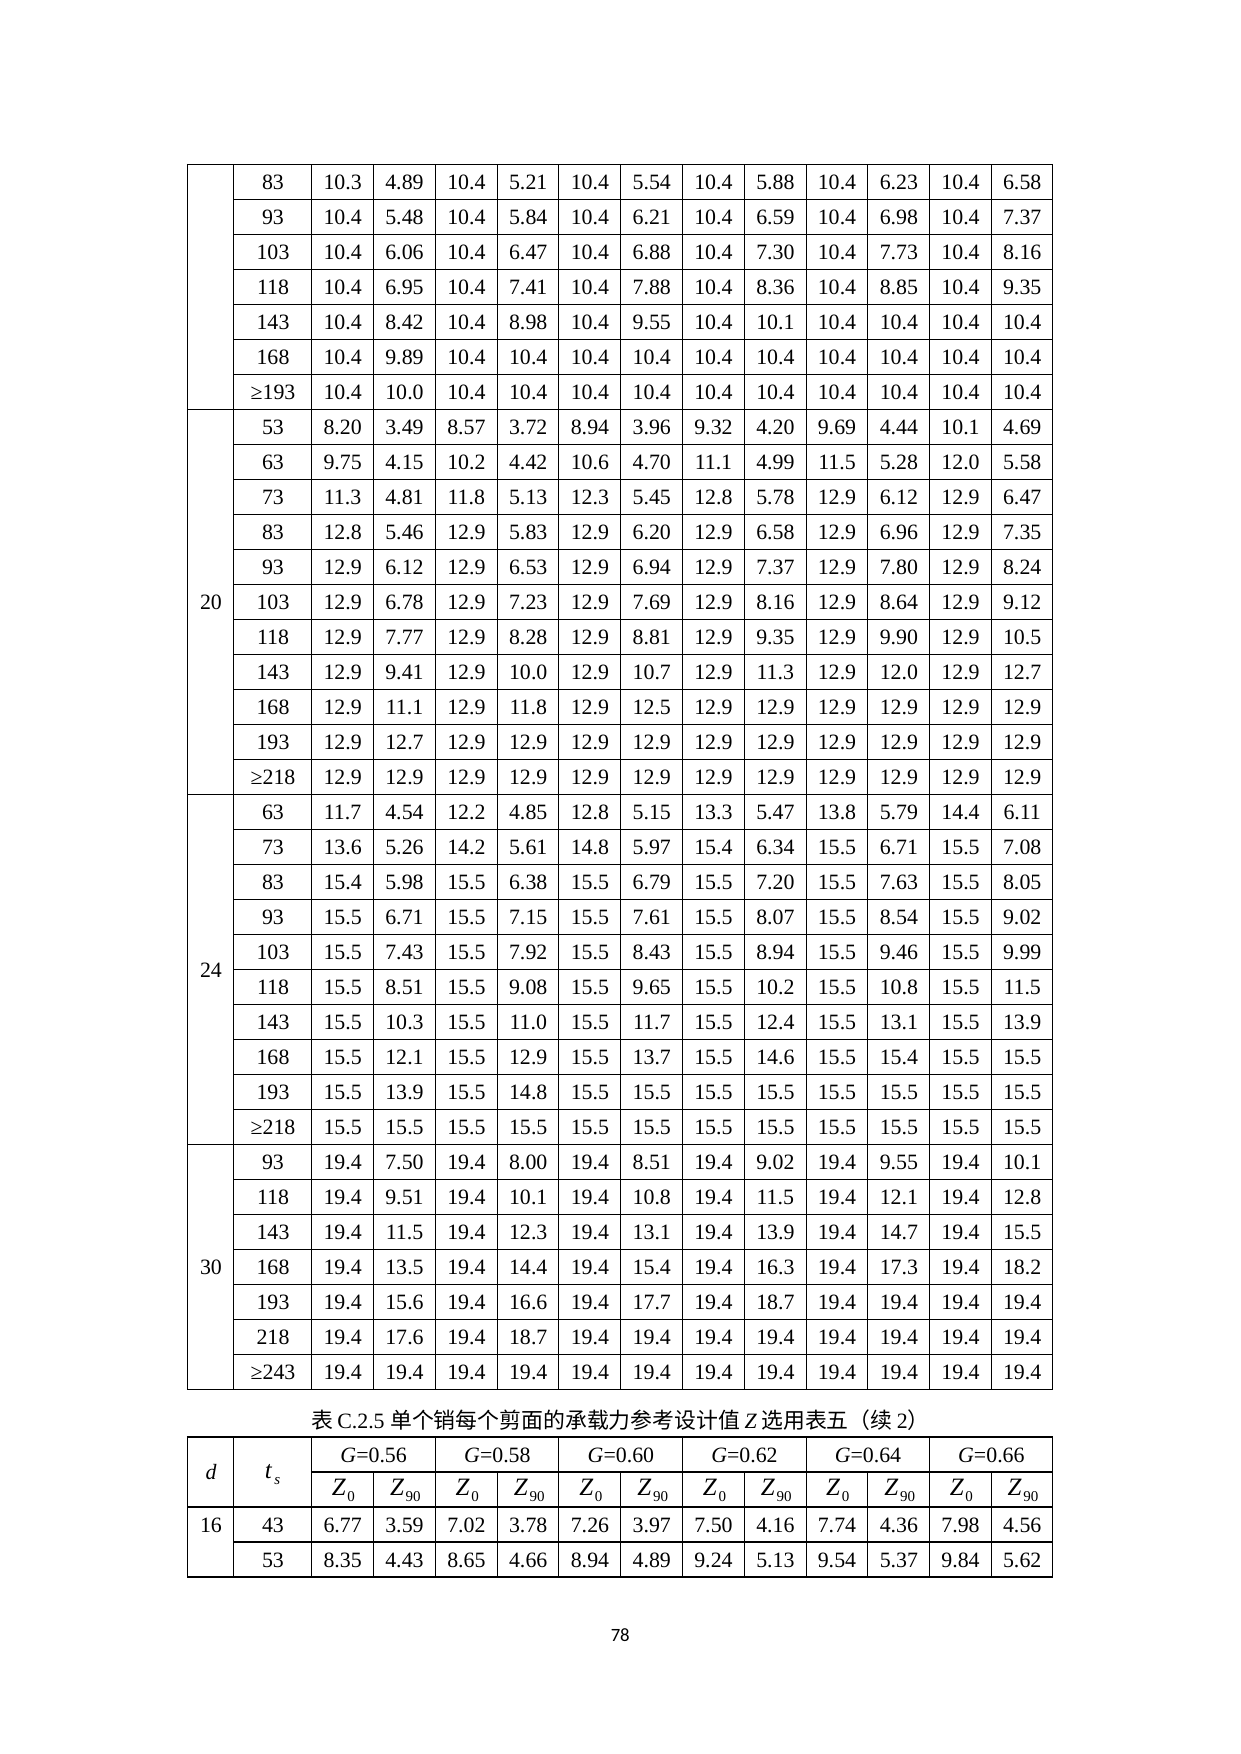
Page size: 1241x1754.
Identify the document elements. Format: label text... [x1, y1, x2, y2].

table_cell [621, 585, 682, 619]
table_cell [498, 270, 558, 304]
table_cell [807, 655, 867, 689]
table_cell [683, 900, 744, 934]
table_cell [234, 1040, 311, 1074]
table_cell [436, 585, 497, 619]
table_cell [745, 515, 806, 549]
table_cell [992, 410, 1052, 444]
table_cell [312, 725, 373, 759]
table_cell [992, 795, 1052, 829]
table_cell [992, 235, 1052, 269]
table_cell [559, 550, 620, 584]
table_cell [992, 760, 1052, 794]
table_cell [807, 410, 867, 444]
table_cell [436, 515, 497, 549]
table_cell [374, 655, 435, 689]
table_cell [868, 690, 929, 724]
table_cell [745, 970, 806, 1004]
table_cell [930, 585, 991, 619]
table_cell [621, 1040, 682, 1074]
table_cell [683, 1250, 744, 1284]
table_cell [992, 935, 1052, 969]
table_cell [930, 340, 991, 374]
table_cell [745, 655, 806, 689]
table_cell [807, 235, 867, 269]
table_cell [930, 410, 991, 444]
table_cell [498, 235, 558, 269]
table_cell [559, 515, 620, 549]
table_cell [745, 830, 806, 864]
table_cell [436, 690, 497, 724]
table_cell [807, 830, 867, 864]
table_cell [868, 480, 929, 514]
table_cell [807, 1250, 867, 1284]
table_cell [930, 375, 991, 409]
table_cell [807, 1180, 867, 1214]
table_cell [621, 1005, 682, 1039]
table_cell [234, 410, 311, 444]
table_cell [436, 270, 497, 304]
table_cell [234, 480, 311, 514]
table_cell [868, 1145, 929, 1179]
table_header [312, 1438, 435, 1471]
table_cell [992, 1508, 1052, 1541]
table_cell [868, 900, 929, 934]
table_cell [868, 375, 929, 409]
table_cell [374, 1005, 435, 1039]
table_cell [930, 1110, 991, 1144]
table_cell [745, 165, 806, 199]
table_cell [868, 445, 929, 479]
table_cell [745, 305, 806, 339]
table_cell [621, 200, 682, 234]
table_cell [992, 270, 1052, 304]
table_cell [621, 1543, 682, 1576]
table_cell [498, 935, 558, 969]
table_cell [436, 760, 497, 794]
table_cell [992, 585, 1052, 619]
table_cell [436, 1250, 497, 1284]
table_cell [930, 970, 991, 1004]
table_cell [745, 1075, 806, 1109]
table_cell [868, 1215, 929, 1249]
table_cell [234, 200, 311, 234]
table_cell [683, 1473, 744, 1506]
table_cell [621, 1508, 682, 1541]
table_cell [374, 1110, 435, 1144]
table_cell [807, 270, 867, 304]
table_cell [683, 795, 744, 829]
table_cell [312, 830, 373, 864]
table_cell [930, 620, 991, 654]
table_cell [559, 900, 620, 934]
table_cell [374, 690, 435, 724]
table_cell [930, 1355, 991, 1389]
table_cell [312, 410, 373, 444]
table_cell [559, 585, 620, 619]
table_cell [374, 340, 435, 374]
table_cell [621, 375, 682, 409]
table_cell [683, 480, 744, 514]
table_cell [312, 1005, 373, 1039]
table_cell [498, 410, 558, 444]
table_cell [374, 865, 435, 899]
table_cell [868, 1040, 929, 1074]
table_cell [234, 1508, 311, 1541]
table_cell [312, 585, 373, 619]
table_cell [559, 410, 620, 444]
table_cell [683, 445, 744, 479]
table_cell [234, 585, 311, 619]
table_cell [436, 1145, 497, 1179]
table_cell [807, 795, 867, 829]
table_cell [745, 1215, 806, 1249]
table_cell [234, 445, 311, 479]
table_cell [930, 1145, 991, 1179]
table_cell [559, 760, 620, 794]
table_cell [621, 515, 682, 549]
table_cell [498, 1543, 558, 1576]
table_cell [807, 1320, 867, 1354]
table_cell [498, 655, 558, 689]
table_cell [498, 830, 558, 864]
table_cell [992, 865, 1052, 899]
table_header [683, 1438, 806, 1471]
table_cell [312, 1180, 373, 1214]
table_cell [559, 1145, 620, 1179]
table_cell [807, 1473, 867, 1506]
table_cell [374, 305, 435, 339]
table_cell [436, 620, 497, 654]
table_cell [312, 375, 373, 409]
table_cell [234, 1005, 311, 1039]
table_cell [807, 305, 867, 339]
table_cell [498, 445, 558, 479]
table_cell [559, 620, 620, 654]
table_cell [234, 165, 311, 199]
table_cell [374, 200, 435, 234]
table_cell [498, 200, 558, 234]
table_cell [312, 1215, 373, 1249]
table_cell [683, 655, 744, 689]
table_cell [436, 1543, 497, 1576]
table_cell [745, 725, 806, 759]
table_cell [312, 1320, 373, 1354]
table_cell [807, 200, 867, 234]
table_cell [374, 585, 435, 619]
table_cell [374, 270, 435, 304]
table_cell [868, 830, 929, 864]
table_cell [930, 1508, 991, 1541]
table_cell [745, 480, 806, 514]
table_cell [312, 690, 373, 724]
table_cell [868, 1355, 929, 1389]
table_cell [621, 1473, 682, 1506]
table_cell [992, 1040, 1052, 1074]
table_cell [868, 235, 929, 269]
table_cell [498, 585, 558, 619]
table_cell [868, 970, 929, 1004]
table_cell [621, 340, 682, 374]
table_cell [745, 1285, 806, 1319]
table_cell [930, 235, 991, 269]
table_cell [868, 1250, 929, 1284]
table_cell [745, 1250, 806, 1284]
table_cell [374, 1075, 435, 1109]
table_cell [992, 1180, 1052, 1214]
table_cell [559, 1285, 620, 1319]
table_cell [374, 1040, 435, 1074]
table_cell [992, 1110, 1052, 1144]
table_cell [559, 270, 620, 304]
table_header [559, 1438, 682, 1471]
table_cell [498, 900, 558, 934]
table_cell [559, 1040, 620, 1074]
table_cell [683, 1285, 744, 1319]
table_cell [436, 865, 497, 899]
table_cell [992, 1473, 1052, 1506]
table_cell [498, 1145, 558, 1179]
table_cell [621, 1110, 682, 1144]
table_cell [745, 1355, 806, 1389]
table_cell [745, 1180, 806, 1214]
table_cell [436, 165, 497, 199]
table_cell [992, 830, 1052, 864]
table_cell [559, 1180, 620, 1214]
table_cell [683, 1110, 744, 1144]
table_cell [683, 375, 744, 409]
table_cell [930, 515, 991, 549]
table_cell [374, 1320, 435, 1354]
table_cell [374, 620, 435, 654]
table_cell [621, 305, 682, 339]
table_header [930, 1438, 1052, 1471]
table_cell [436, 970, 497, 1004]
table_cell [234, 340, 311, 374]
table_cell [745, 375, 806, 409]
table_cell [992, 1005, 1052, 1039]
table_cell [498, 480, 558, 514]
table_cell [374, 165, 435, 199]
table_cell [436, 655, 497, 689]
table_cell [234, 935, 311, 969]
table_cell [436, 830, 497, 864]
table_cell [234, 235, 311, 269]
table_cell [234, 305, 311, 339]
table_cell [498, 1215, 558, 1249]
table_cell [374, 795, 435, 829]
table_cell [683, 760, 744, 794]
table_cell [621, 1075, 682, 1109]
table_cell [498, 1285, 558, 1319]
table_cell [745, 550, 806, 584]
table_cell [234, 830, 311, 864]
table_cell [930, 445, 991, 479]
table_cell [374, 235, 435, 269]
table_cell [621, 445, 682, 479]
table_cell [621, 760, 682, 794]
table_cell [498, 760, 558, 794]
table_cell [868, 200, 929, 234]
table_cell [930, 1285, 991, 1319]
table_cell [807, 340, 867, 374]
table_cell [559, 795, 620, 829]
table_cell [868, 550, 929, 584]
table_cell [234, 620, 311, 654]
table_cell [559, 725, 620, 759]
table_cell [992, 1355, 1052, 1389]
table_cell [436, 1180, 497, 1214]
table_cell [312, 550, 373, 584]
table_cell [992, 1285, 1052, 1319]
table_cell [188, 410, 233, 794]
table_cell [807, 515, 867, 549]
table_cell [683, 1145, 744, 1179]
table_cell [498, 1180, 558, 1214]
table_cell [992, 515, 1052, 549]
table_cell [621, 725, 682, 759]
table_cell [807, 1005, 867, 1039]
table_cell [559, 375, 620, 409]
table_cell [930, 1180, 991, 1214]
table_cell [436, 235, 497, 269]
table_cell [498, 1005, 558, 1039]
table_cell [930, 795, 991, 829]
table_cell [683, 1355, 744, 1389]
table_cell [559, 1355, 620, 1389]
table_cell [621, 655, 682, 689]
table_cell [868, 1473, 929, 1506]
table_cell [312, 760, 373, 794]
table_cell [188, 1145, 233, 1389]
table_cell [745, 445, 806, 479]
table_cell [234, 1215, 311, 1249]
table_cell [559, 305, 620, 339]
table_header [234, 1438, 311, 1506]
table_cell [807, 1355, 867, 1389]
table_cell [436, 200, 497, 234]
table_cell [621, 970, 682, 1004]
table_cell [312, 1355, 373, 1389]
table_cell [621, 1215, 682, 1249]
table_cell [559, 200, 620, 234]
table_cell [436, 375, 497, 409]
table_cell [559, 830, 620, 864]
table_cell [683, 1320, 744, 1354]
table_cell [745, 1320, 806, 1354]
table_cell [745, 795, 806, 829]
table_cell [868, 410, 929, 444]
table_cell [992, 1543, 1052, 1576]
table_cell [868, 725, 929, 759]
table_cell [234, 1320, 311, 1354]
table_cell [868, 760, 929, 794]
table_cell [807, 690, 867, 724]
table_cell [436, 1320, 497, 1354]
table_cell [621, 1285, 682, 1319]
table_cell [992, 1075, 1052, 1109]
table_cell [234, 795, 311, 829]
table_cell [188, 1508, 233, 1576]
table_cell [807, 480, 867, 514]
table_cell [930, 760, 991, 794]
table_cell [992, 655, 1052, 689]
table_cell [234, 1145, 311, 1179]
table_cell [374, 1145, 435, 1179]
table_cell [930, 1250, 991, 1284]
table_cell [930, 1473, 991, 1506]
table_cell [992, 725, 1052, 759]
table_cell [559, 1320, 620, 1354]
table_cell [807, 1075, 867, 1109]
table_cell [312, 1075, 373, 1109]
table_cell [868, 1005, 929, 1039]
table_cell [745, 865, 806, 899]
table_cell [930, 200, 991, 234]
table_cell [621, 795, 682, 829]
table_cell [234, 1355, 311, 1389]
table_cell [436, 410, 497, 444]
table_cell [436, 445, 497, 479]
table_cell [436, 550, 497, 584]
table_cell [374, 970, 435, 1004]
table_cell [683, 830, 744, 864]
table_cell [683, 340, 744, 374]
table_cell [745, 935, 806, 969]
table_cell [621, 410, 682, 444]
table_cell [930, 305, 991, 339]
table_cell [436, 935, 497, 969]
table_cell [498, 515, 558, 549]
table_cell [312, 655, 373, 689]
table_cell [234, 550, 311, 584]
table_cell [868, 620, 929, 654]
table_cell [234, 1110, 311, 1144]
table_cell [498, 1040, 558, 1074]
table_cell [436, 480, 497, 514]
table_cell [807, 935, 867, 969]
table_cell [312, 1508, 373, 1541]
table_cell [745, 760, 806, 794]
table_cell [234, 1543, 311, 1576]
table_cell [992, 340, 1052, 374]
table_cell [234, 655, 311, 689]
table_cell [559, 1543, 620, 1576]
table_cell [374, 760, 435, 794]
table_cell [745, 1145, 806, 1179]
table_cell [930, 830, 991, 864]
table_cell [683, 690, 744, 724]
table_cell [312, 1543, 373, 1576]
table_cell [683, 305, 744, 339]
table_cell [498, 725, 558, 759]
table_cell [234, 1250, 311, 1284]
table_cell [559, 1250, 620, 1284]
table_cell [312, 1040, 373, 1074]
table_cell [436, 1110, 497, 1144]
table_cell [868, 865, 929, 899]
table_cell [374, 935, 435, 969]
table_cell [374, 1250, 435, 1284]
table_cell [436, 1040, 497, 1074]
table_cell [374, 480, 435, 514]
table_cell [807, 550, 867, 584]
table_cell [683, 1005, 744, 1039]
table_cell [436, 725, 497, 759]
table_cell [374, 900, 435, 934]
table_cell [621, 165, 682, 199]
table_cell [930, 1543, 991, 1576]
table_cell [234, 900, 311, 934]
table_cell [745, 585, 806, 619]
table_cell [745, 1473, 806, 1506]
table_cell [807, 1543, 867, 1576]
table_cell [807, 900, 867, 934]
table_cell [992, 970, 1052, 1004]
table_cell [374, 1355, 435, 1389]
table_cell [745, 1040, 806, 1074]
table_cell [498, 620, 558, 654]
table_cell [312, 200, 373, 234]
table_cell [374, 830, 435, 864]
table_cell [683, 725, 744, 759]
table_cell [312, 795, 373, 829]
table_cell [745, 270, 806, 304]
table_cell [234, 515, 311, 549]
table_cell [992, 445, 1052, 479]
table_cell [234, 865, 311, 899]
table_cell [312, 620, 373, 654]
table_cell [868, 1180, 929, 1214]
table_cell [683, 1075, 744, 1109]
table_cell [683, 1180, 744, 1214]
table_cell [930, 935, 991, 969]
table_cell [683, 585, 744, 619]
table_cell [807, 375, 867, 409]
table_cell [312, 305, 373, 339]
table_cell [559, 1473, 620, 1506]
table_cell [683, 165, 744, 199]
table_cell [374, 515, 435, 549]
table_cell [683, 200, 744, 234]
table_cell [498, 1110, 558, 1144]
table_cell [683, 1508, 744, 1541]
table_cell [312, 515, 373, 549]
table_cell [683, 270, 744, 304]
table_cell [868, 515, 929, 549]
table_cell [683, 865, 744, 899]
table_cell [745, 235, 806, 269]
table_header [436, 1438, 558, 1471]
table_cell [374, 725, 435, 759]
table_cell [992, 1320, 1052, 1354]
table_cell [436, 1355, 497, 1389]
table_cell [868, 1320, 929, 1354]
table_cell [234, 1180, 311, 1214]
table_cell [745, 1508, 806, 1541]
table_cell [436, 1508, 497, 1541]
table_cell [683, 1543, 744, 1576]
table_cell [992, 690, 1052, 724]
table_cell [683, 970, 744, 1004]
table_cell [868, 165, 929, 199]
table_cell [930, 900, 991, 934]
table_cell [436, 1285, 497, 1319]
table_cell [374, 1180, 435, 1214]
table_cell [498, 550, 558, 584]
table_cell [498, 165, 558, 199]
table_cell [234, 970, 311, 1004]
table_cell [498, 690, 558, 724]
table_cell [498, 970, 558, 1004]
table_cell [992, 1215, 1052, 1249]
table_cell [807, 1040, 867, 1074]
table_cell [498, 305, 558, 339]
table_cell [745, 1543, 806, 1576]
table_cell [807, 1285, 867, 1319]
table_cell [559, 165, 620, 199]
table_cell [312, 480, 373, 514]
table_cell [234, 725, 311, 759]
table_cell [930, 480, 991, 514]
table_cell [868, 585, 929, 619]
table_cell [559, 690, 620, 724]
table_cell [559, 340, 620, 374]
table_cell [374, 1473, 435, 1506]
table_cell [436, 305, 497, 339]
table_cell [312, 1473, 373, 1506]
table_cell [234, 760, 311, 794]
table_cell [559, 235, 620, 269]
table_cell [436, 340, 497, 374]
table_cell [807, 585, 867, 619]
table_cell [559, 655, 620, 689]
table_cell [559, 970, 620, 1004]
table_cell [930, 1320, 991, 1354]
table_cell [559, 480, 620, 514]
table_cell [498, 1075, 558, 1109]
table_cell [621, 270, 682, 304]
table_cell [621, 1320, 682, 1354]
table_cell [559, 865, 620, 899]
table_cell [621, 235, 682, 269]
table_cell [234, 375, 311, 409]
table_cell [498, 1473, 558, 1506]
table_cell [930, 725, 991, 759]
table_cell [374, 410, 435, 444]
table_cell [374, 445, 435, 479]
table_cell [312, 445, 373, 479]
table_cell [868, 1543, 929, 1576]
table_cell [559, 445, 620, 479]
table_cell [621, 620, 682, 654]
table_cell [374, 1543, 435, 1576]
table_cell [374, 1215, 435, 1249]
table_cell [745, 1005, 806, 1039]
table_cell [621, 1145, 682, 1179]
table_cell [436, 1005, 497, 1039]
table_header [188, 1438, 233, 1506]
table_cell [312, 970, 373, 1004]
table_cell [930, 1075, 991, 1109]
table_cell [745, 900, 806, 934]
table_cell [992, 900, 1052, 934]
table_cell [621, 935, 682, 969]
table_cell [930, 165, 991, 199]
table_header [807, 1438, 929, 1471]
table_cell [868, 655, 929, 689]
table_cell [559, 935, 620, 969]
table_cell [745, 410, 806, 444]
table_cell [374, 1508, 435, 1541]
text 表C.2.5 单个销每个剪面的承载力参考设计值Z选用表五（续2） [187, 1402, 1053, 1436]
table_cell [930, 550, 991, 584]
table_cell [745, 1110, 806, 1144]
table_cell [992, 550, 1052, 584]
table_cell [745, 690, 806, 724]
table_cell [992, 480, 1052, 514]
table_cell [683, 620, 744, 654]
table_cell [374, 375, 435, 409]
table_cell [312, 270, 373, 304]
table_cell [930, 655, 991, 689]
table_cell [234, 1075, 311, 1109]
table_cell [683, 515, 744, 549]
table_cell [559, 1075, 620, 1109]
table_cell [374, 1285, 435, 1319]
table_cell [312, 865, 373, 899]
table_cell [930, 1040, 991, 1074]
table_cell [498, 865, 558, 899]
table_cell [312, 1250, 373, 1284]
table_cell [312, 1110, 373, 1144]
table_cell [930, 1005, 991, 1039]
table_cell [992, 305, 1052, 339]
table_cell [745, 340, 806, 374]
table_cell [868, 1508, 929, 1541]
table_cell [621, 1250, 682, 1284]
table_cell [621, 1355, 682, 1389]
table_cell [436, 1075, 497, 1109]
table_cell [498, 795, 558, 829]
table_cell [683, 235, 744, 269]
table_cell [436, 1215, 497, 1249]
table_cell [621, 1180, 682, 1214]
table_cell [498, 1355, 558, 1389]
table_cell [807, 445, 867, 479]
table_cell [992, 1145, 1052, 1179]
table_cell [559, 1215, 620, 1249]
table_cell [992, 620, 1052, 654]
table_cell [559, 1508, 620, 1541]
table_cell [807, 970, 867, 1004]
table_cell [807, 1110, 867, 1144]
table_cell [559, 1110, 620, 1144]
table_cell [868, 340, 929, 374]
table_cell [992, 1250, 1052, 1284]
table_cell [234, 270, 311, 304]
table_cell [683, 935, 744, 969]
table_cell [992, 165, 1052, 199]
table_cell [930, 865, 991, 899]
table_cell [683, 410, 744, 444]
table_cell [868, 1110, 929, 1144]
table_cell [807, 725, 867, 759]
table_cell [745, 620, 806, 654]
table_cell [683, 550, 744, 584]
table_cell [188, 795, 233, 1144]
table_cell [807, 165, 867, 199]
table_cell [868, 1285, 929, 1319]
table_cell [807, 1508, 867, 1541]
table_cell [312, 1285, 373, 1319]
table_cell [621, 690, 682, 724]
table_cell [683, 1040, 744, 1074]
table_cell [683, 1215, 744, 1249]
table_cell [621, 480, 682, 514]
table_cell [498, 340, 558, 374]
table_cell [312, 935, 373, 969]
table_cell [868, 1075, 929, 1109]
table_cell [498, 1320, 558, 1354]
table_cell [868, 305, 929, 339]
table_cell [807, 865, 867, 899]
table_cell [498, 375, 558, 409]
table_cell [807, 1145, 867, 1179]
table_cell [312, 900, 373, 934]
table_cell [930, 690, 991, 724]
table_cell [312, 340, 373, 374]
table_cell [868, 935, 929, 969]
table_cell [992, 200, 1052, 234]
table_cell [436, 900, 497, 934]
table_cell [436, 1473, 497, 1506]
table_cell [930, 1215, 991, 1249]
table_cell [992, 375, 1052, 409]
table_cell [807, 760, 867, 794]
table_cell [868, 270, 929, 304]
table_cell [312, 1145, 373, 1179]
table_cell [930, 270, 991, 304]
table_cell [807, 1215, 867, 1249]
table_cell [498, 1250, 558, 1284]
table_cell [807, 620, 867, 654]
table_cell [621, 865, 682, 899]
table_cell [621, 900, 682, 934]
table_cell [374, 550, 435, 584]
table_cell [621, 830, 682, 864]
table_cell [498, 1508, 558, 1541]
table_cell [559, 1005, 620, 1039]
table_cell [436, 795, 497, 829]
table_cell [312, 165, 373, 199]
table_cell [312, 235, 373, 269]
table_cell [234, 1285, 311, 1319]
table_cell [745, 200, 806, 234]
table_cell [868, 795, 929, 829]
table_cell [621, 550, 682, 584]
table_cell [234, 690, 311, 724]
